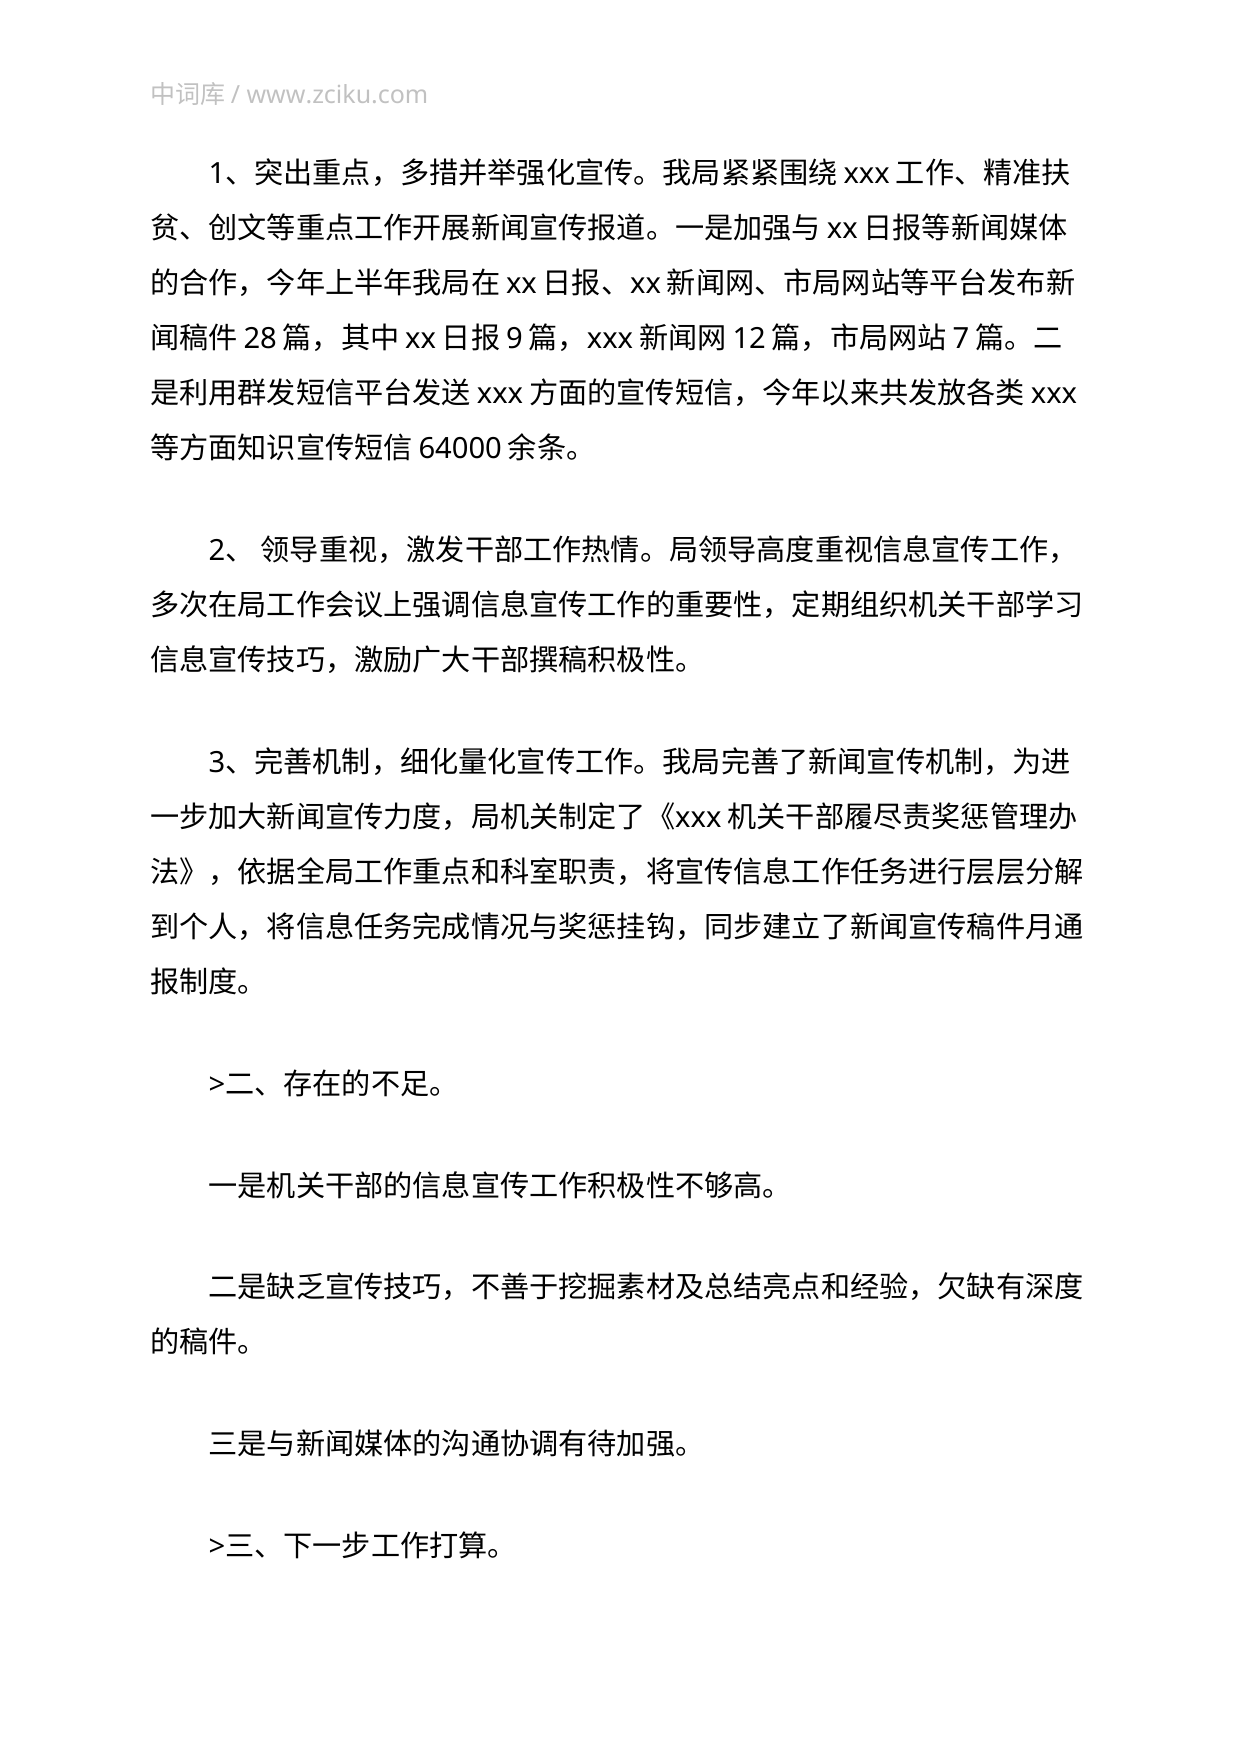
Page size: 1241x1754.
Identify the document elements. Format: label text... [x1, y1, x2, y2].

text 二是缺乏宣传技巧，不善于挖掘素材及总结亮点和经验，欠缺有深度的稿件。 [150, 1264, 1090, 1361]
text 1、突出重点，多措并举强化宣传。我局紧紧围绕xxx工作、精准扶贫、创文等重点工作开展新闻宣传报道。一是加强与xx日报等新闻媒体的合作，今年上半年我局在xx日报、xx新闻网、市局网站等平台发布新闻稿件28篇，其中xx日报9篇，xxx新闻网12篇，市局网站7篇。二是利用群发短信平台发送xxx方面的宣传短信，今年以来共发放各类xxx等方面知识宣传短信64000余条。 [150, 150, 1090, 467]
text >三、下一步工作打算。 [150, 1522, 1090, 1565]
text 一是机关干部的信息宣传工作积极性不够高。 [150, 1162, 1090, 1204]
text >二、存在的不足。 [150, 1060, 1090, 1103]
text 三是与新闻媒体的沟通协调有待加强。 [150, 1421, 1090, 1463]
text 3、完善机制，细化量化宣传工作。我局完善了新闻宣传机制，为进一步加大新闻宣传力度，局机关制定了《xxx机关干部履尽责奖惩管理办法》，依据全局工作重点和科室职责，将宣传信息工作任务进行层层分解到个人，将信息任务完成情况与奖惩挂钩，同步建立了新闻宣传稿件月通报制度。 [150, 739, 1090, 1001]
text 2、 领导重视，激发干部工作热情。局领导高度重视信息宣传工作，多次在局工作会议上强调信息宣传工作的重要性，定期组织机关干部学习信息宣传技巧，激励广大干部撰稿积极性。 [150, 527, 1090, 679]
